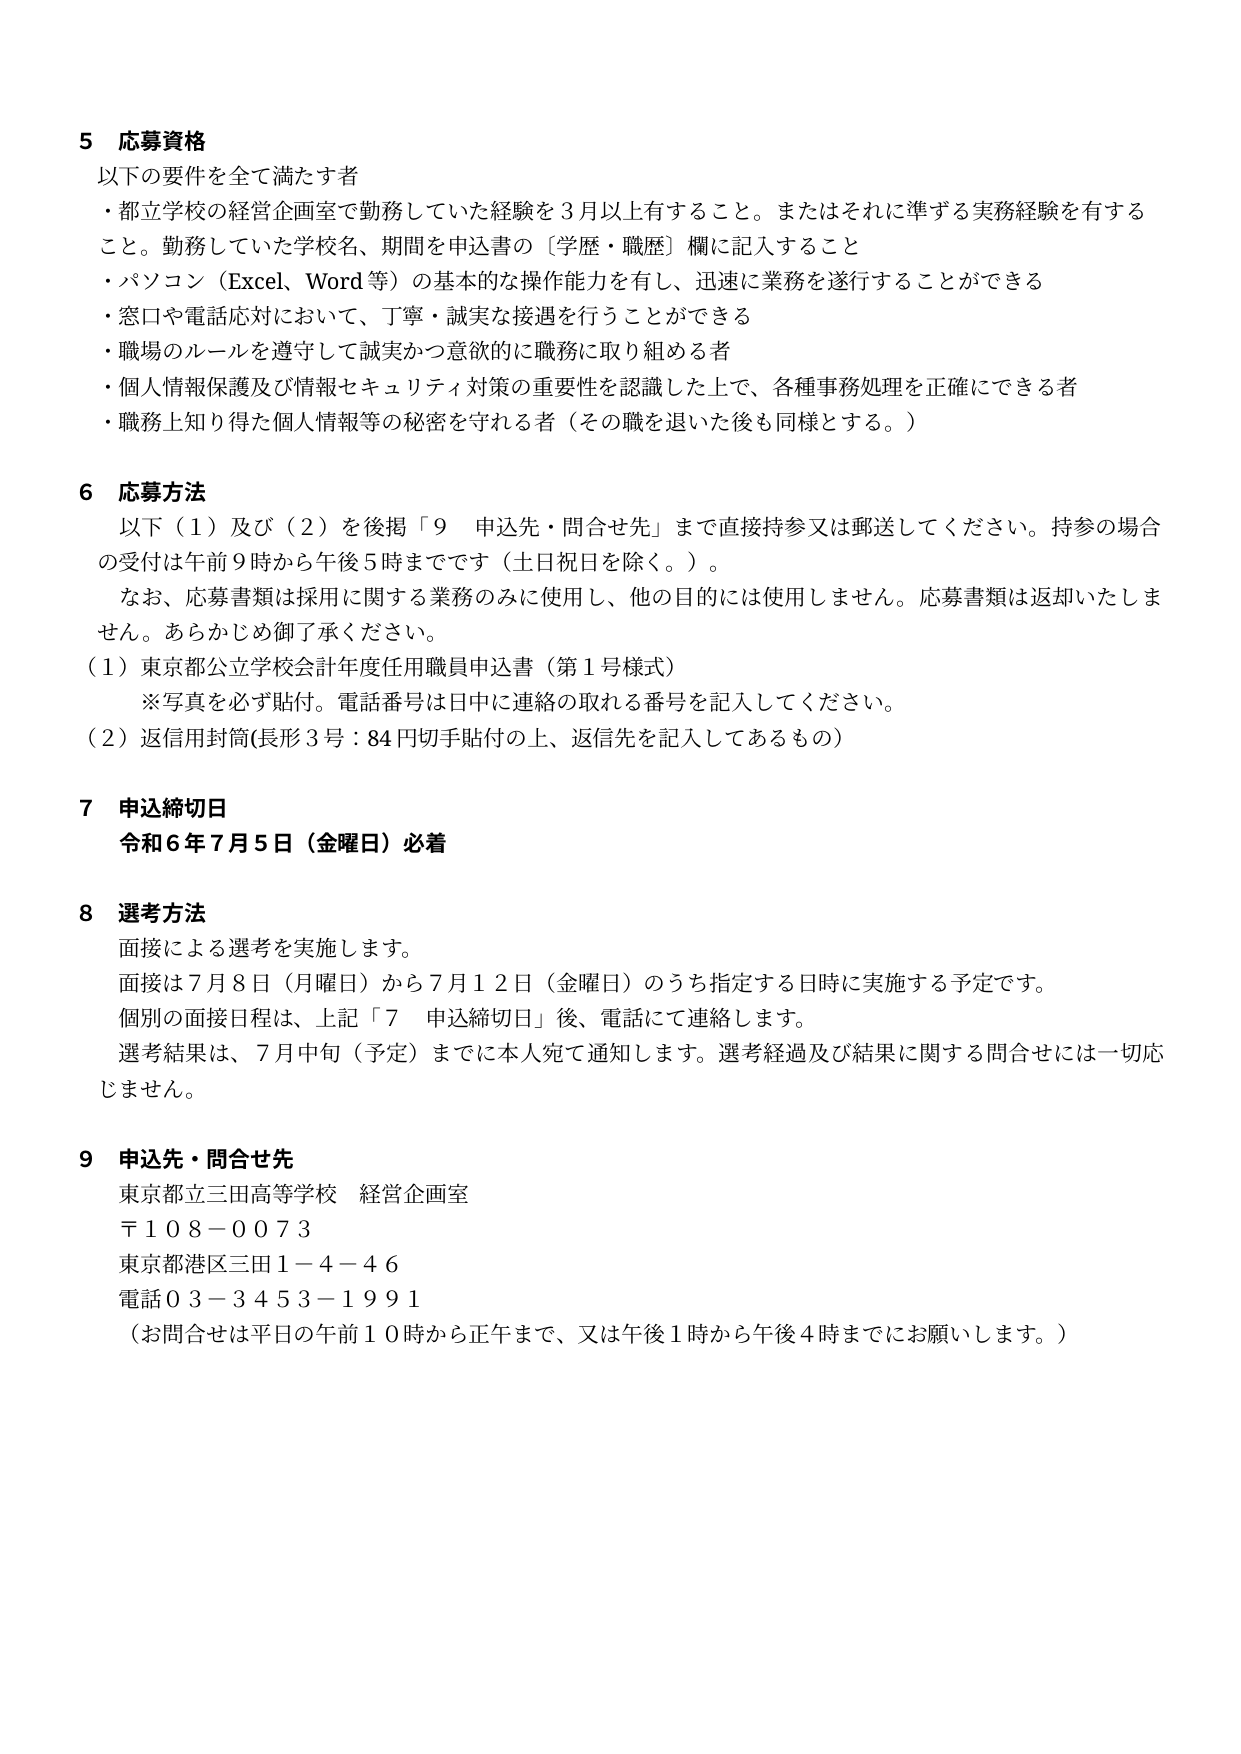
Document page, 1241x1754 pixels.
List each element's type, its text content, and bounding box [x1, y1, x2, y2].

text ・職場のルールを遵守して誠実かつ意欲的に職務に取り組める者 [75, 333, 1165, 368]
text 個別の面接日程は、上記「７ 申込締切日」後、電話にて連絡します。 [97, 1000, 1165, 1035]
text 以下の要件を全て満たす者 [75, 157, 1165, 192]
text （お問合せは平日の午前１０時から正午まで、又は午後１時から午後４時までにお願いします。） [75, 1316, 1165, 1351]
text 電話０３－３４５３－１９９１ [75, 1281, 1165, 1316]
text 以下（１）及び（２）を後掲「９ 申込先・問合せ先」まで直接持参又は郵送してください。持参の場合の受付は午前９時から午後５時までです（土日祝日を除く。）。 [97, 508, 1165, 578]
text 選考結果は、７月中旬（予定）までに本人宛て通知します。選考経過及び結果に関する問合せには一切応じません。 [97, 1035, 1165, 1105]
text ・パソコン（Excel、Word等）の基本的な操作能力を有し、迅速に業務を遂行することができる [75, 263, 1165, 298]
text 〒１０８－００７３ [75, 1210, 1165, 1246]
text ・窓口や電話応対において、丁寧・誠実な接遇を行うことができる [75, 298, 1165, 333]
text （１）東京都公立学校会計年度任用職員申込書（第１号様式） [75, 649, 1165, 684]
text （２）返信用封筒(長形３号：84円切手貼付の上、返信先を記入してあるもの） [75, 719, 1165, 754]
text 面接による選考を実施します。 [97, 929, 1165, 965]
text こと。勤務していた学校名、期間を申込書の〔学歴・職歴〕欄に記入すること [75, 227, 1165, 263]
text ８ 選考方法 [75, 894, 1165, 929]
text ９ 申込先・問合せ先 [75, 1140, 1165, 1175]
text ・個人情報保護及び情報セキュリティ対策の重要性を認識した上で、各種事務処理を正確にできる者 [75, 368, 1165, 403]
text 東京都港区三田１－４－４６ [75, 1246, 1165, 1281]
text ※写真を必ず貼付。電話番号は日中に連絡の取れる番号を記入してください。 [75, 684, 1165, 719]
text ・都立学校の経営企画室で勤務していた経験を３月以上有すること。またはそれに準ずる実務経験を有する [75, 192, 1165, 227]
text 面接は７月８日（月曜日）から７月１２日（金曜日）のうち指定する日時に実施する予定です。 [97, 965, 1165, 1000]
text ７ 申込締切日 [75, 789, 1165, 824]
text 東京都立三田高等学校 経営企画室 [75, 1175, 1165, 1210]
text ５ 応募資格 [75, 122, 1165, 157]
text 令和６年７月５日（金曜日）必着 [75, 824, 1165, 859]
text なお、応募書類は採用に関する業務のみに使用し、他の目的には使用しません。応募書類は返却いたしません。あらかじめ御了承ください。 [97, 578, 1165, 649]
text ・職務上知り得た個人情報等の秘密を守れる者（その職を退いた後も同様とする。） [97, 403, 1165, 438]
text ６ 応募方法 [75, 473, 1165, 508]
